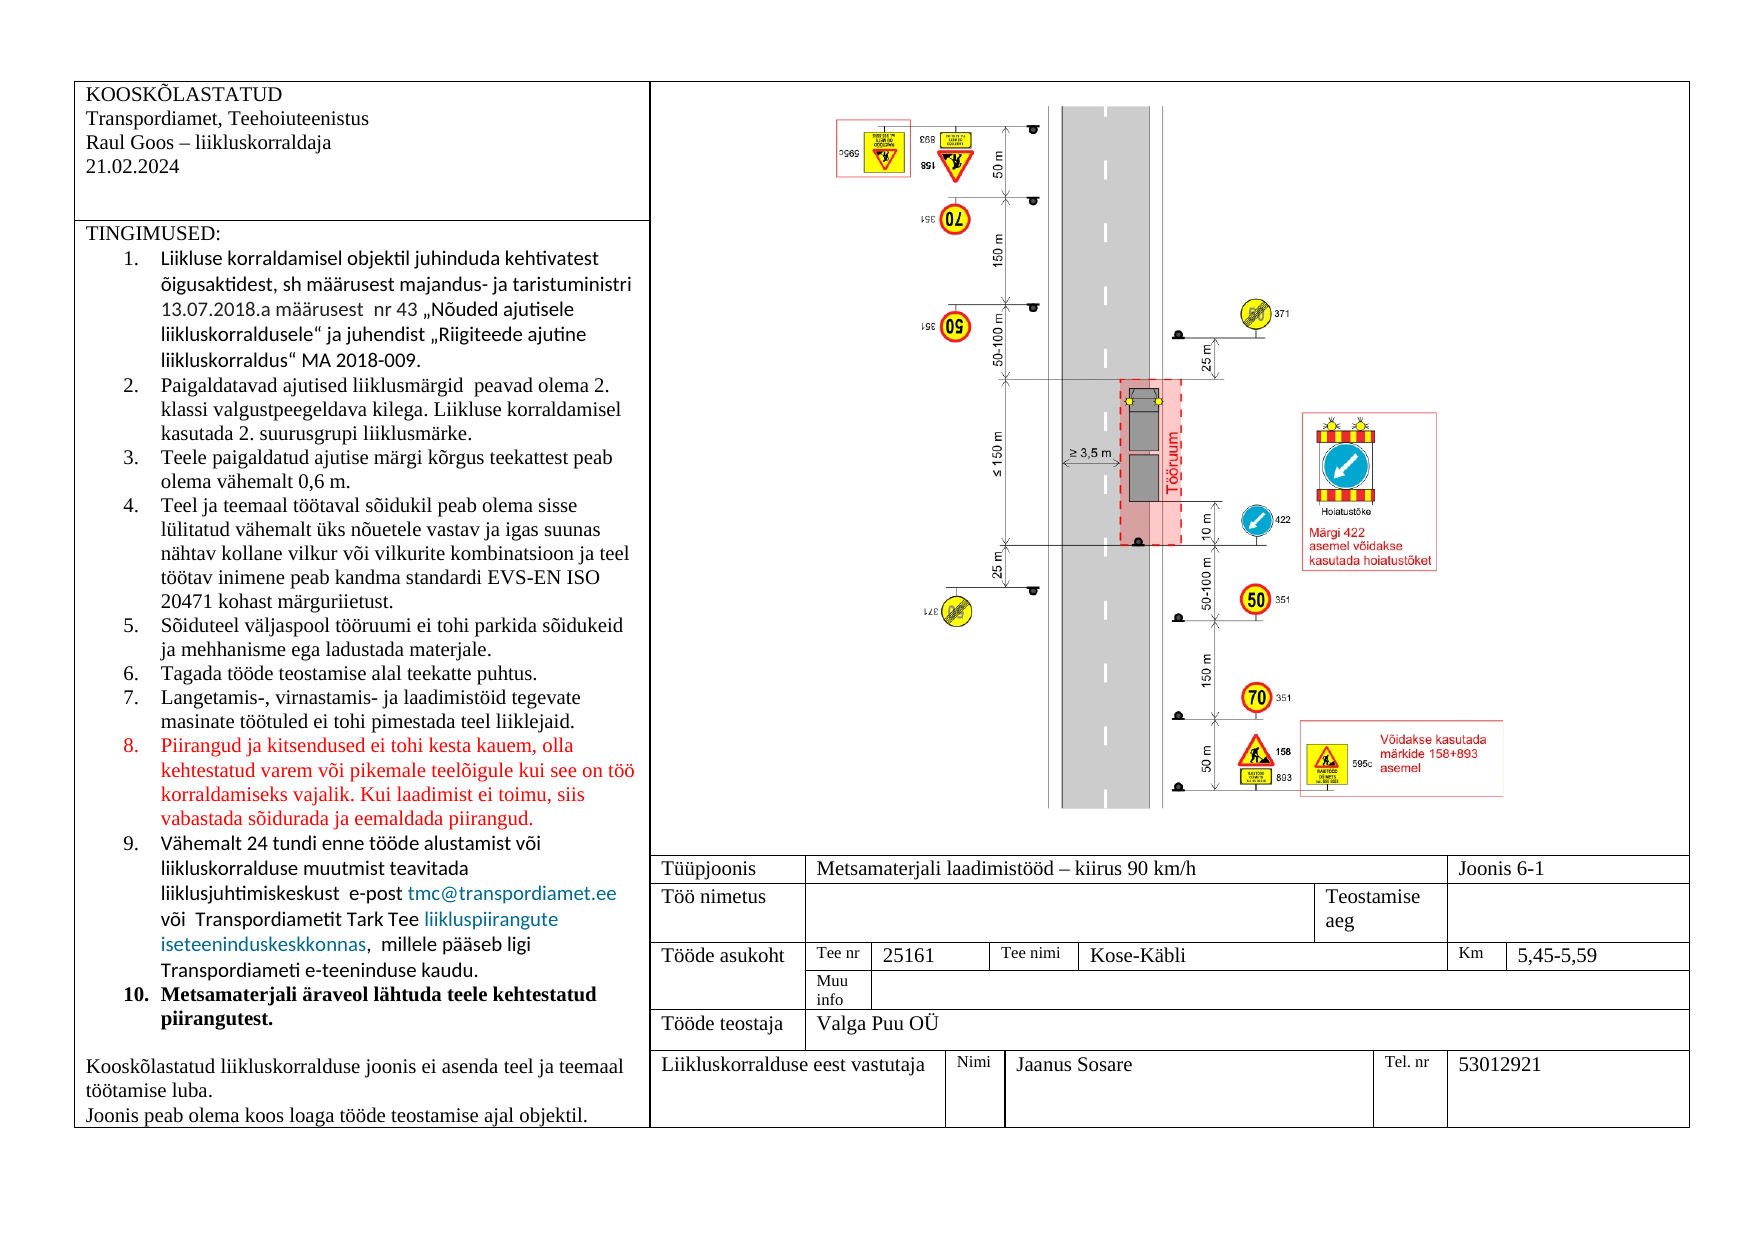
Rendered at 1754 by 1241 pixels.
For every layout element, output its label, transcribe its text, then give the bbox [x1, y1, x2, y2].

table_cell Metsamaterjali laadimistööd – kiirus 90 km/h [806, 856, 1447, 883]
table_cell Tööde asukoht [651, 943, 805, 1009]
table_cell Töö nimetus [651, 884, 805, 942]
table_cell Tööde teostaja [651, 1010, 805, 1050]
table_cell Valga Puu OÜ [806, 1010, 1689, 1050]
table_cell [872, 971, 1689, 1009]
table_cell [651, 1051, 945, 1127]
table_cell Jaanus Sosare [1006, 1051, 1373, 1127]
picture [836, 106, 1504, 809]
table_cell Teostamise aeg [1315, 884, 1447, 942]
table_cell Tee nr [806, 943, 871, 970]
table_cell Muu info [806, 971, 871, 1009]
table_cell [806, 884, 1314, 942]
table_cell Tel. nr [1374, 1051, 1447, 1127]
table_cell Kose-Käbli [1079, 943, 1447, 970]
table_cell Nimi [946, 1051, 1004, 1127]
table_cell 53012921 [1448, 1051, 1689, 1127]
table_cell [1448, 884, 1689, 942]
table_cell Tee nimi [990, 943, 1078, 970]
table_cell 5,45-5,59 [1507, 943, 1689, 970]
table_header [651, 82, 1689, 854]
table_cell Joonis 6-1 [1448, 856, 1689, 883]
table_cell 25161 [872, 943, 989, 970]
table_cell Tüüpjoonis [651, 856, 805, 883]
table_header KOOSKÕLASTATUD Transpordiamet, Teehoiuteenistus Raul Goos – liikluskorraldaja 21.02.2024 [75, 82, 649, 220]
table_cell Km [1448, 943, 1506, 970]
table_cell TINGIMUSED: Liikluse korraldamisel objektil juhinduda kehtivatest õigusaktidest, sh määrusest majandus- ja taristuministri 13.07.2018.a määrusest nr 43 „Nõuded ajutisele liikluskorraldusele“ ja juhendist „Riigiteede ajutine liikluskorraldus“ MA 2018-009. Paigaldatavad ajutised liiklusmärgid peavad olema 2. klassi valgustpeegeldava kilega. Liikluse korraldamisel kasutada 2. suurusgrupi liiklusmärke. Teele paigaldatud ajutise märgi kõrgus teekattest peab olema vähemalt 0,6 m. Teel ja teemaal töötaval sõidukil peab olema sisse lülitatud vähemalt üks nõuetele vastav ja igas suunas nähtav kollane vilkur või vilkurite kombinatsioon ja teel töötav inimene peab kandma standardi EVS-EN ISO 20471 kohast märguriietust. Sõiduteel väljaspool tööruumi ei tohi parkida sõidukeid ja mehhanisme ega ladustada materjale. Tagada tööde teostamise alal teekatte puhtus. Langetamis-, virnastamis- ja laadimistöid tegevate masinate töötuled ei tohi pimestada teel liiklejaid. Piirangud ja kitsendused ei tohi kesta kauem, olla kehtestatud varem või pikemale teelõigule kui see on töö korraldamiseks vajalik. Kui laadimist ei toimu, siis vabastada sõidurada ja eemaldada piirangud. Vähemalt 24 tundi enne tööde alustamist või liikluskorralduse muutmist teavitada liiklusjuhtimiskeskust e-post tmc@transpordiamet.ee või Transpordiametit Tark Tee liikluspiirangute iseteeninduskeskkonnas, millele pääseb ligi Transpordiameti e-teeninduse kaudu. Metsamaterjali äraveol lähtuda teele kehtestatud piirangutest. Kooskõlastatud liikluskorralduse joonis ei asenda teel ja teemaal töötamise luba. Joonis peab olema koos loaga tööde teostamise ajal objektil. [75, 221, 649, 1127]
